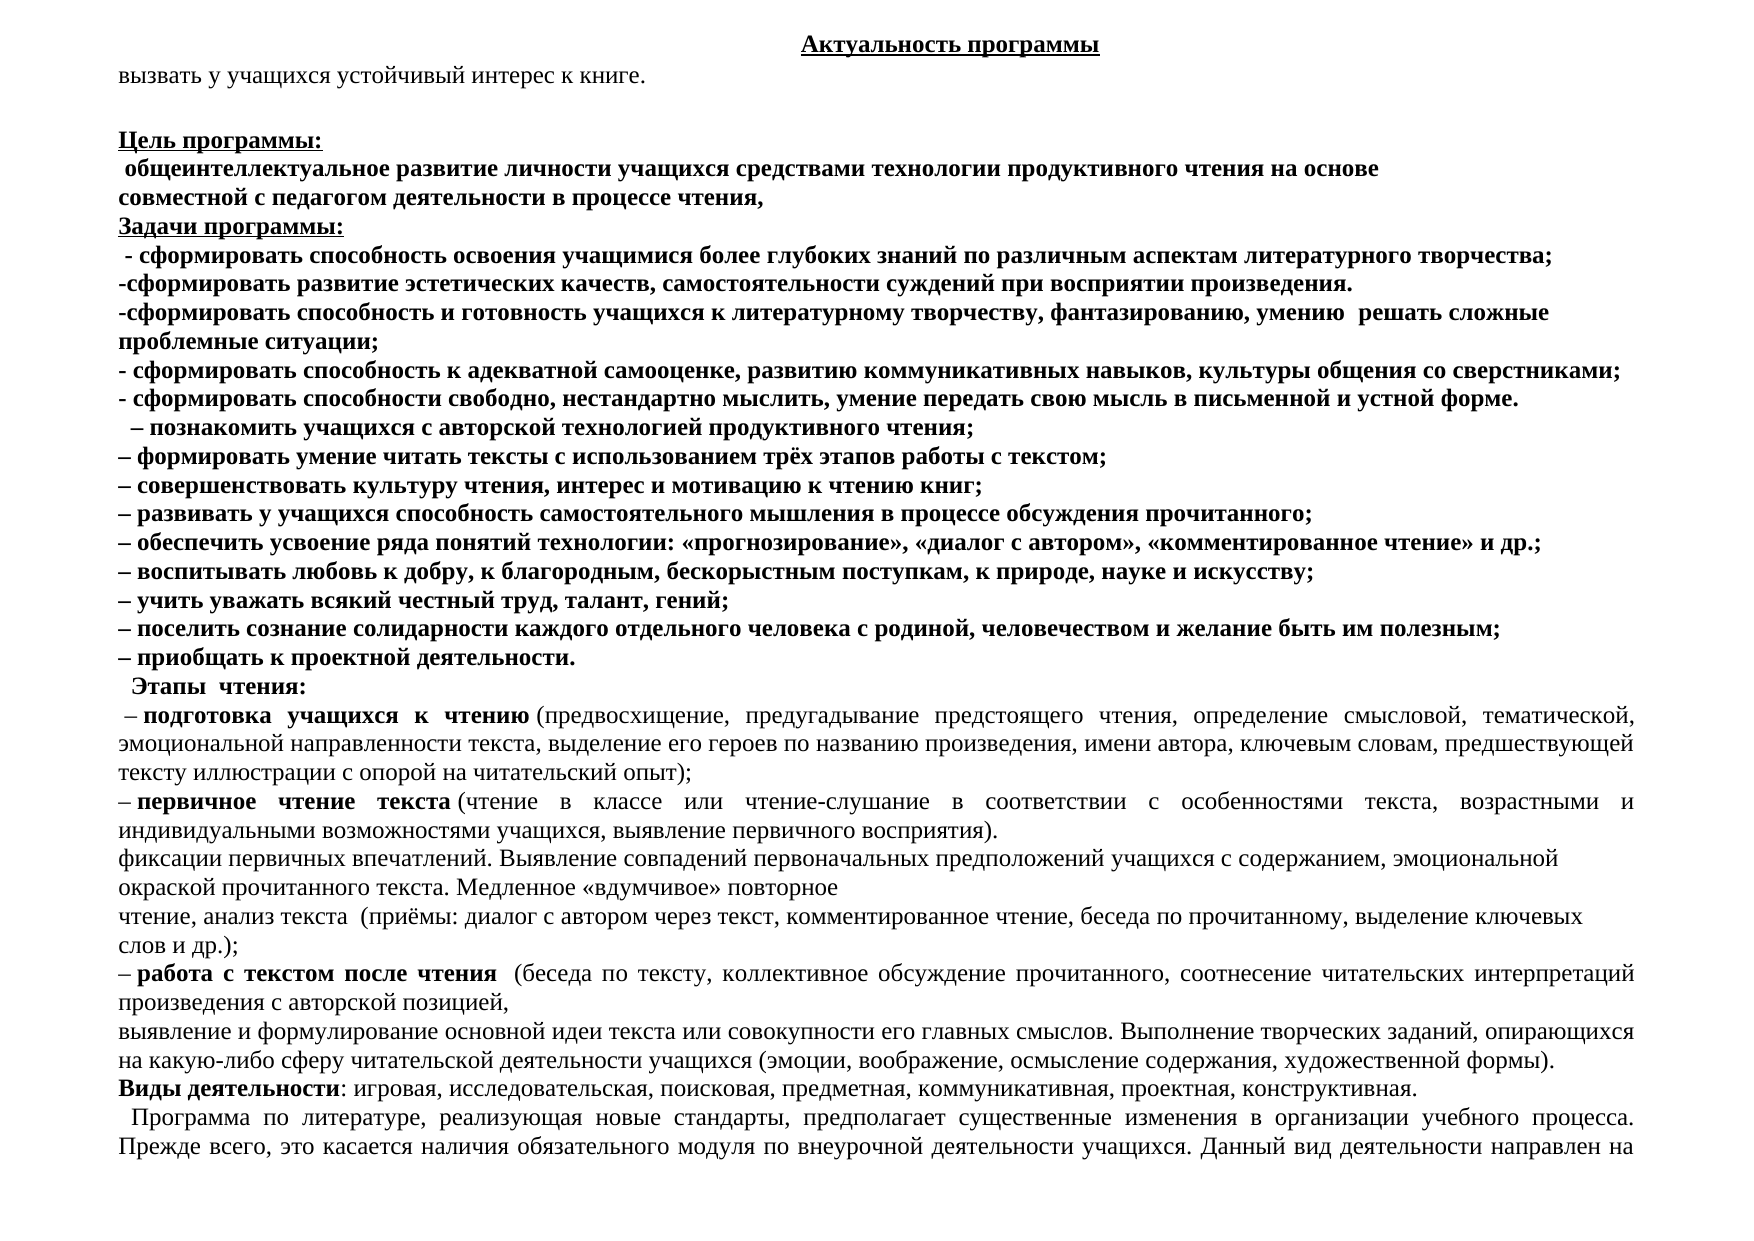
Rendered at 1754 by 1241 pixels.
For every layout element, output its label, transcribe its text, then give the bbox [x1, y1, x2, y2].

text – развивать у учащихся способность самостоятельного мышления в процессе обсуждения прочитанного; [118, 498, 1636, 527]
text - сформировать способности свободно, нестандартно мыслить, умение передать свою мысль в письменной и устной форме. [118, 383, 1636, 412]
text – воспитывать любовь к добру, к благородным, бескорыстным поступкам, к природе, науке и искусству; [118, 556, 1636, 585]
text – поселить сознание солидарности каждого отдельного человека с родиной, человечеством и желание быть им полезным; [118, 613, 1636, 642]
text -сформировать развитие эстетических качеств, самостоятельности суждений при восприятии произведения. [118, 268, 1636, 297]
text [118, 1102, 1636, 1160]
text – совершенствовать культуру чтения, интерес и мотивацию к чтению книг; [118, 470, 1636, 498]
text Цель программы: [118, 125, 1636, 153]
text Виды деятельности: игровая, исследовательская, поисковая, предметная, коммуникативная, проектная, конструктивная. [118, 1073, 1636, 1102]
text чтение, анализ текста (приёмы: диалог с автором через текст, комментированное чтение, беседа по прочитанному, выделение ключевых [118, 901, 1636, 930]
text – формировать умение читать тексты с использованием трёх этапов работы с текстом; [118, 441, 1636, 470]
text – познакомить учащихся с авторской технологией продуктивного чтения; [118, 412, 1636, 441]
text - сформировать способность освоения учащимися более глубоких знаний по различным аспектам литературного творчества; [118, 240, 1636, 268]
text - сформировать способность к адекватной самооценке, развитию коммуникативных навыков, культуры общения со сверстниками; [118, 355, 1636, 383]
text совместной с педагогом деятельности в процессе чтения, [118, 182, 1636, 211]
text Задачи программы: [118, 211, 1636, 240]
text – учить уважать всякий честный труд, талант, гений; [118, 585, 1636, 613]
text – работа с текстом после чтения (беседа по тексту, коллективное обсуждение прочитанного, соотнесение читательских интерпретаций произведения с авторской позицией, [118, 958, 1636, 1016]
text окраской прочитанного текста. Медленное «вдумчивое» повторное [118, 872, 1636, 901]
text – обеспечить усвоение ряда понятий технологии: «прогнозирование», «диалог с автором», «комментированное чтение» и др.; [118, 527, 1636, 556]
text Актуальность программы [368, 29, 1532, 58]
text выявление и формулирование основной идеи текста или совокупности его главных смыслов. Выполнение творческих заданий, опирающихся на какую-либо сферу читательской деятельности учащихся (эмоции, воображение, осмысление содержания, художественной формы). [118, 1016, 1636, 1073]
text – первичное чтение текста (чтение в классе или чтение-слушание в соответствии с особенностями текста, возрастными и индивидуальными возможностями учащихся, выявление первичного восприятия). [118, 786, 1636, 843]
text – приобщать к проектной деятельности. [118, 642, 1636, 671]
text общеинтеллектуальное развитие личности учащихся средствами технологии продуктивного чтения на основе [118, 153, 1636, 182]
text вызвать у учащихся устойчивый интерес к книге. [118, 61, 1532, 89]
text фиксации первичных впечатлений. Выявление совпадений первоначальных предположений учащихся с содержанием, эмоциональной [118, 843, 1636, 872]
text Этапы чтения: [118, 671, 1636, 700]
text -сформировать способность и готовность учащихся к литературному творчеству, фантазированию, умению решать сложные проблемные ситуации; [118, 297, 1636, 355]
text слов и др.); [118, 930, 1636, 958]
text – подготовка учащихся к чтению (предвосхищение, предугадывание предстоящего чтения, определение смысловой, тематической, эмоциональной направленности текста, выделение его героев по названию произведения, имени автора, ключевым словам, предшествующей тексту иллюстрации с опорой на читательский опыт); [118, 700, 1636, 786]
